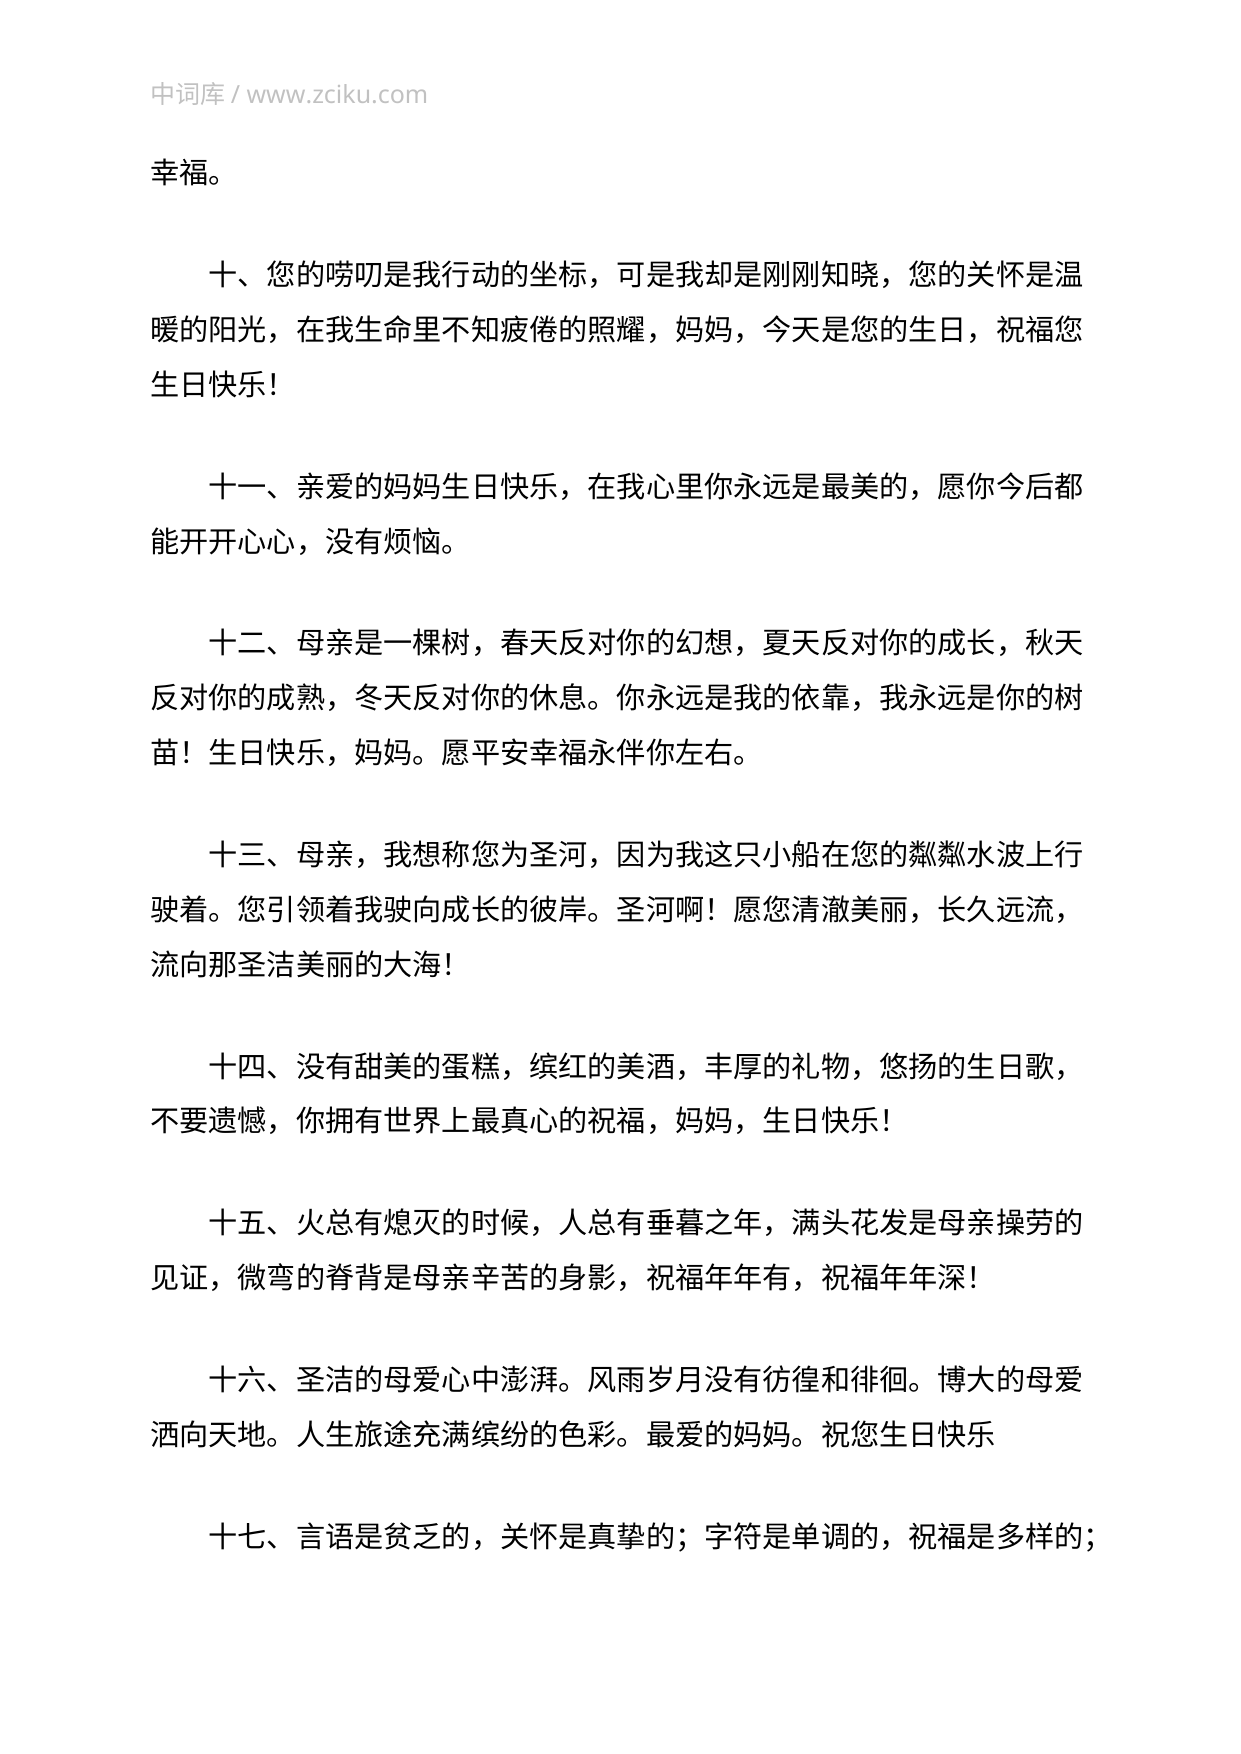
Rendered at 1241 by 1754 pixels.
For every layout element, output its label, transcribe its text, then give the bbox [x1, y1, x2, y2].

text 十六、圣洁的母爱心中澎湃。风雨岁月没有彷徨和徘徊。博大的母爱洒向天地。人生旅途充满缤纷的色彩。最爱的妈妈。祝您生日快乐 [150, 1356, 1090, 1454]
text 十四、没有甜美的蛋糕，缤红的美酒，丰厚的礼物，悠扬的生日歌，不要遗憾，你拥有世界上最真心的祝福，妈妈，生日快乐！ [150, 1043, 1090, 1140]
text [150, 1513, 1090, 1555]
text 十五、火总有熄灭的时候，人总有垂暮之年，满头花发是母亲操劳的见证，微弯的脊背是母亲辛苦的身影，祝福年年有，祝福年年深！ [150, 1200, 1090, 1297]
text 十、您的唠叨是我行动的坐标，可是我却是刚刚知晓，您的关怀是温暖的阳光，在我生命里不知疲倦的照耀，妈妈，今天是您的生日，祝福您生日快乐！ [150, 252, 1090, 404]
text 十二、母亲是一棵树，春天反对你的幻想，夏天反对你的成长，秋天反对你的成熟，冬天反对你的休息。你永远是我的依靠，我永远是你的树苗！生日快乐，妈妈。愿平安幸福永伴你左右。 [150, 620, 1090, 772]
text 十一、亲爱的妈妈生日快乐，在我心里你永远是最美的，愿你今后都能开开心心，没有烦恼。 [150, 463, 1090, 561]
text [150, 150, 1090, 192]
text 十三、母亲，我想称您为圣河，因为我这只小船在您的粼粼水波上行驶着。您引领着我驶向成长的彼岸。圣河啊！愿您清澈美丽，长久远流，流向那圣洁美丽的大海！ [150, 832, 1090, 984]
